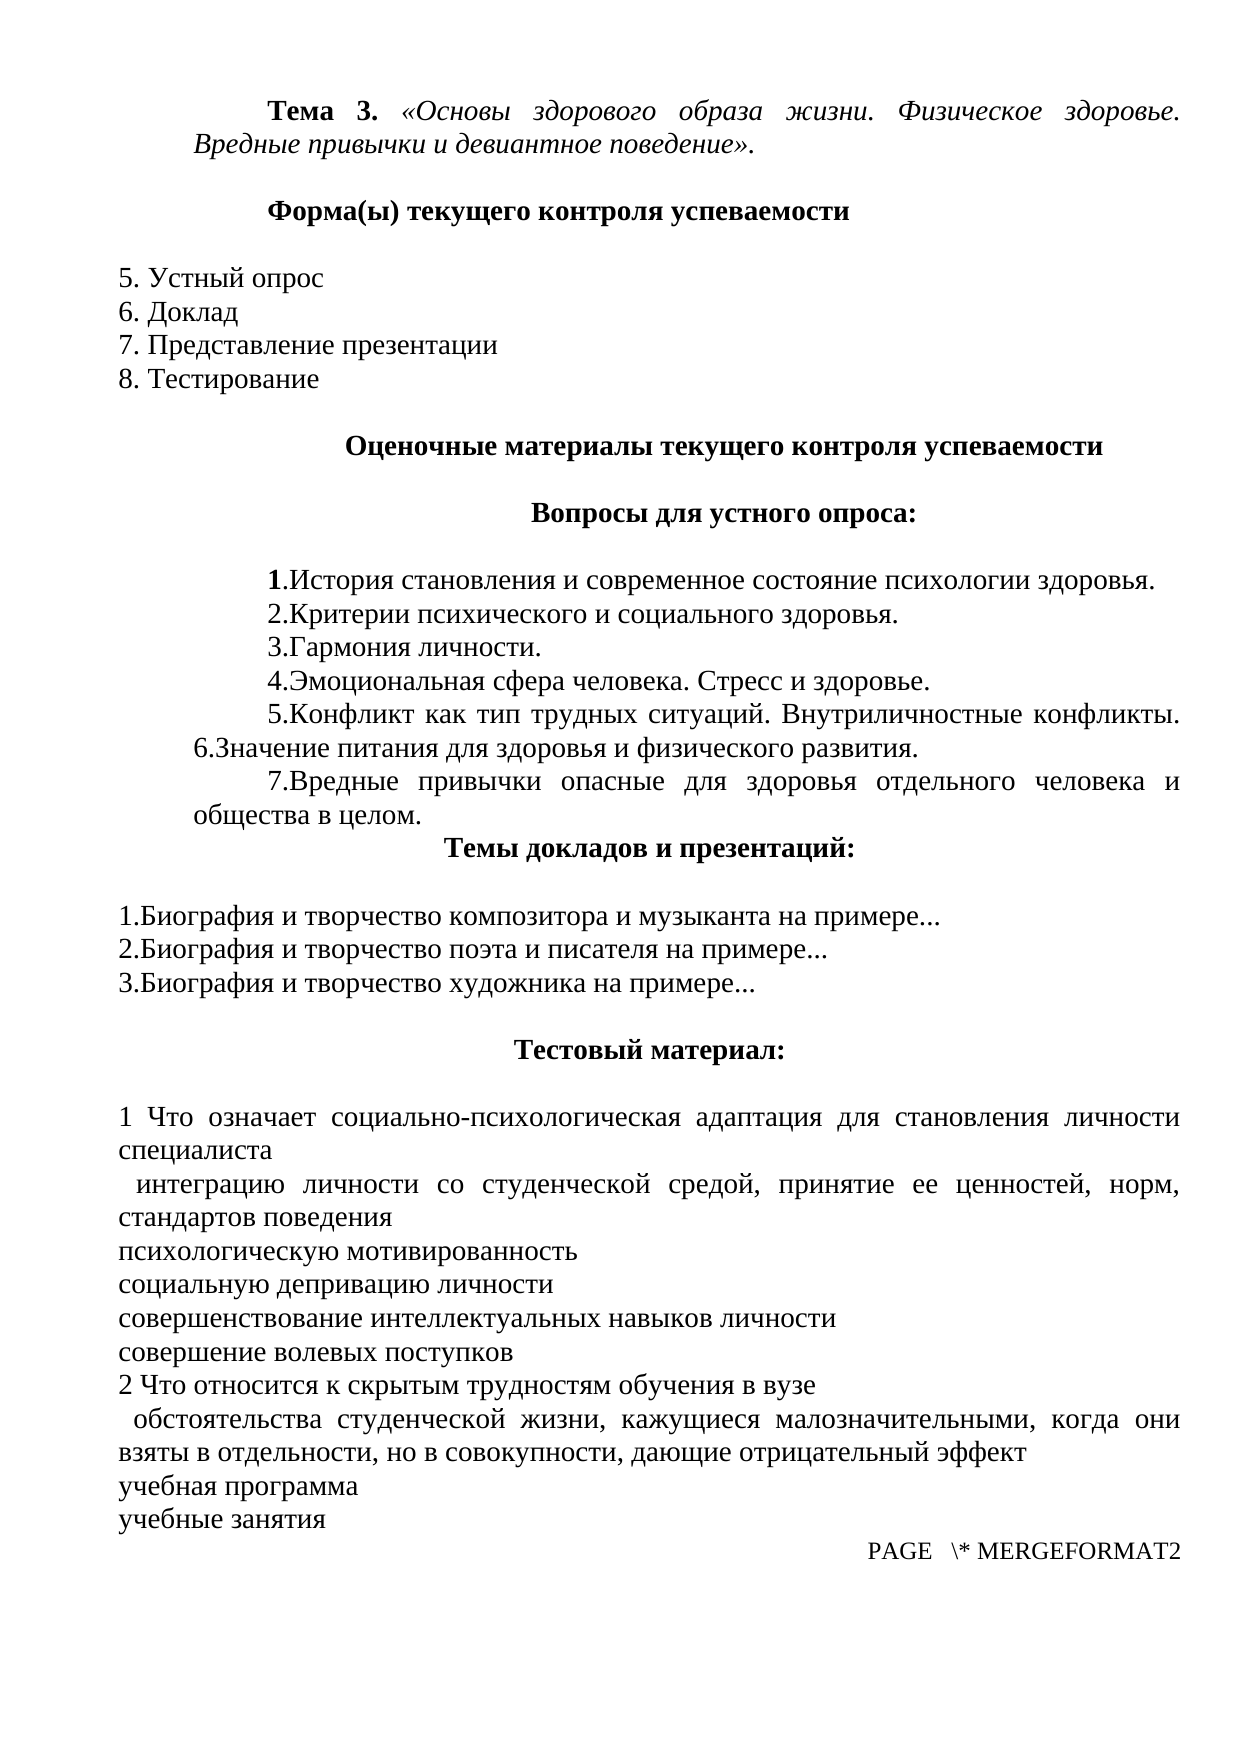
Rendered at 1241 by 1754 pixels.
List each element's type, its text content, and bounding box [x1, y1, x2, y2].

text совершение волевых поступков [118, 1334, 1181, 1367]
text интеграцию личности со студенческой средой, принятие ее ценностей, норм, стандартов поведения [118, 1166, 1181, 1233]
text 5.Конфликт как тип трудных ситуаций. Внутриличностные конфликты. 6.Значение питания для здоровья и физического развития. [193, 696, 1181, 763]
text Темы докладов и презентаций: [118, 831, 1181, 864]
text учебная программа [118, 1468, 1181, 1501]
text 1.Биография и творчество композитора и музыканта на примере... [118, 898, 1181, 931]
text 2.Биография и творчество поэта и писателя на примере... [118, 931, 1181, 965]
text Тестовый материал: [118, 1032, 1181, 1065]
text обстоятельства студенческой жизни, кажущиеся малозначительными, когда они взяты в отдельности, но в совокупности, дающие отрицательный эффект [118, 1401, 1181, 1468]
text социальную депривацию личности [118, 1267, 1181, 1300]
list Представление презентации [118, 327, 1181, 361]
text 4.Эмоциональная сфера человека. Стресс и здоровье. [193, 663, 1181, 696]
text психологическую мотивированность [118, 1233, 1181, 1267]
text 2.Критерии психического и социального здоровья. [193, 596, 1181, 629]
list Доклад [118, 294, 1181, 327]
text Тема 3. «Основы здорового образа жизни. Физическое здоровье. Вредные привычки и девиантное поведение». [193, 93, 1181, 160]
text 2 Что относится к скрытым трудностям обучения в вузе [118, 1367, 1181, 1401]
text Форма(ы) текущего контроля успеваемости [193, 193, 1181, 227]
list Устный опрос [118, 260, 1181, 294]
text 3.Гармония личности. [193, 629, 1181, 663]
text учебные занятия [118, 1501, 1181, 1535]
text Оценочные материалы текущего контроля успеваемости [193, 428, 1181, 462]
text 7.Вредные привычки опасные для здоровья отдельного человека и общества в целом. [193, 763, 1181, 831]
text совершенствование интеллектуальных навыков личности [118, 1300, 1181, 1334]
text 3.Биография и творчество художника на примере... [118, 965, 1181, 998]
text 1.История становления и современное состояние психологии здоровья. [193, 562, 1181, 596]
list Тестирование [118, 361, 1181, 394]
text 1 Что означает социально-психологическая адаптация для становления личности специалиста [118, 1099, 1181, 1166]
text Вопросы для устного опроса: [193, 495, 1181, 529]
